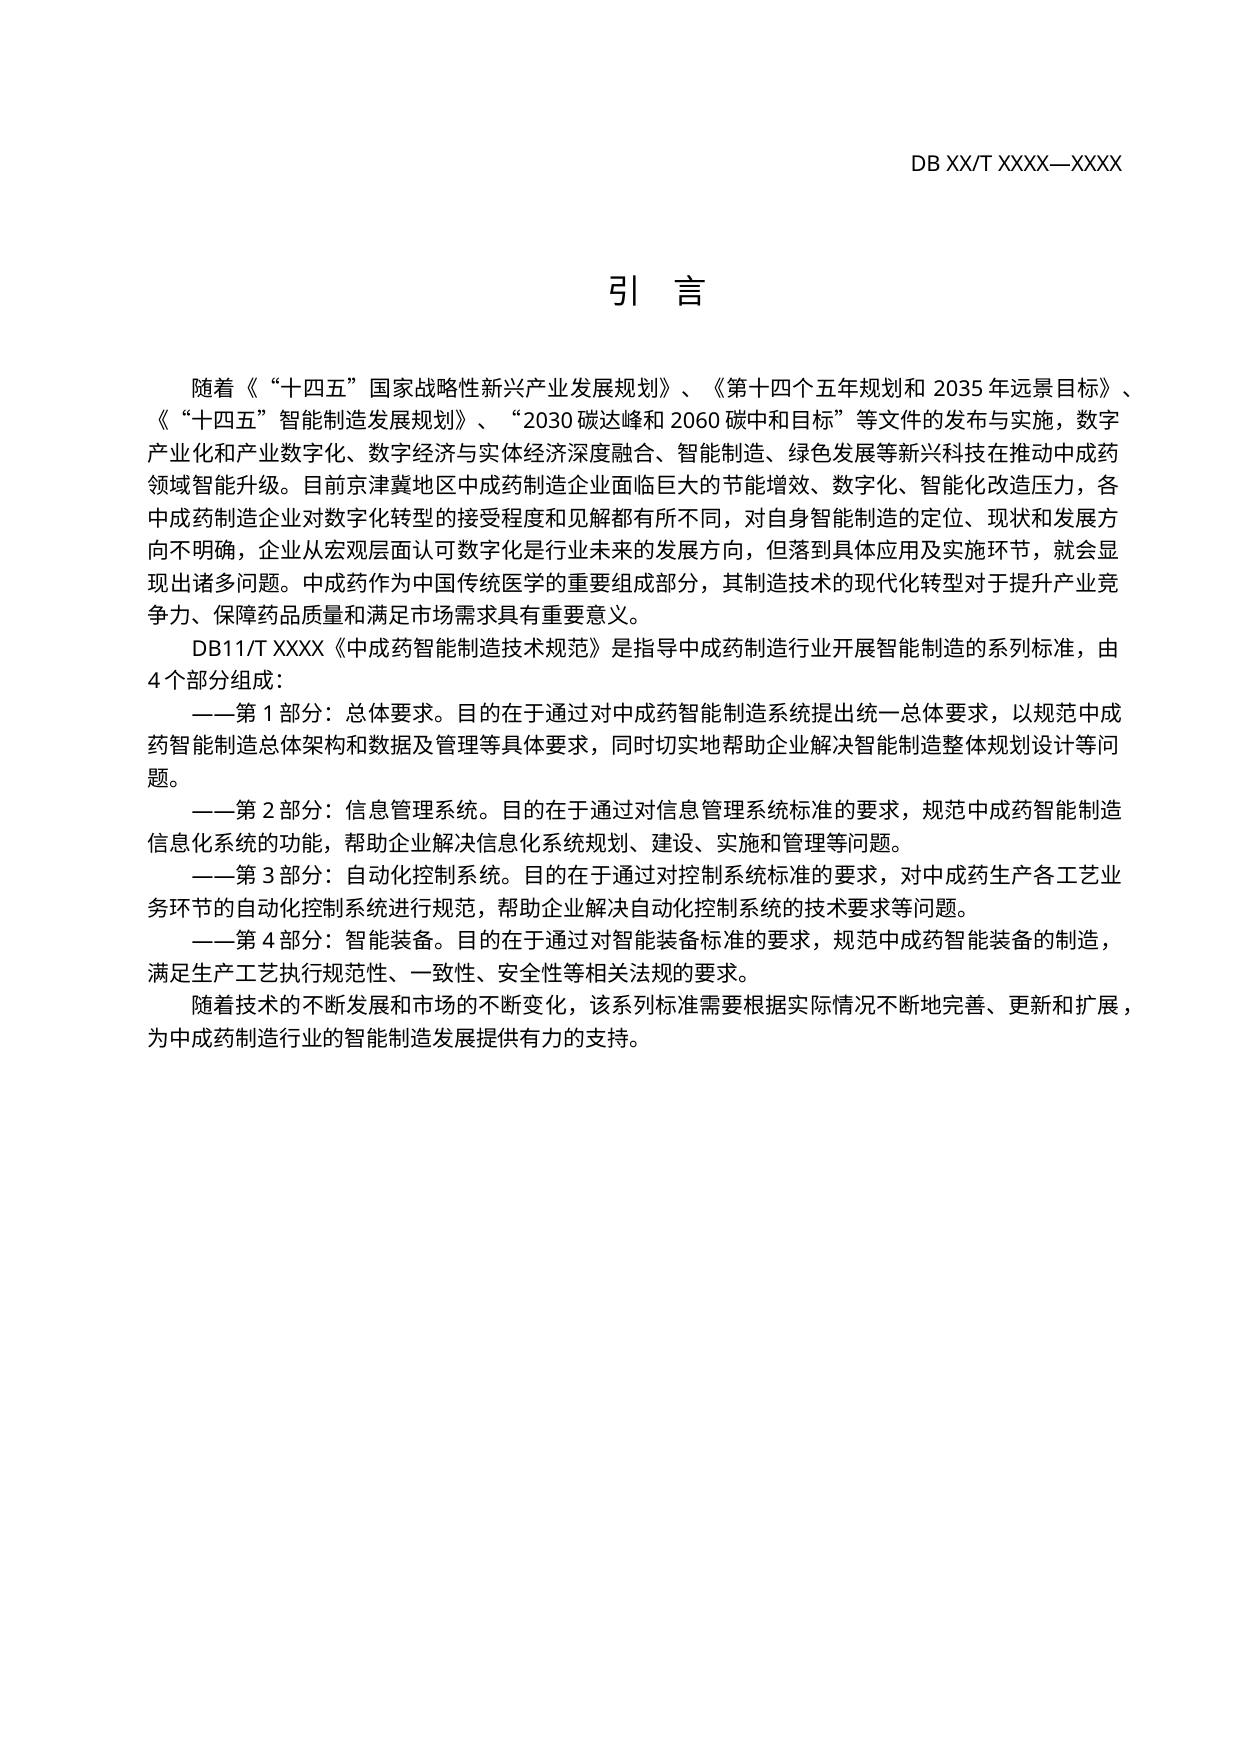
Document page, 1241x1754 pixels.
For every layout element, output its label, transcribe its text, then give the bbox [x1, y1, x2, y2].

text ——第1部分：总体要求。目的在于通过对中成药智能制造系统提出统一总体要求，以规范中成药智能制造总体架构和数据及管理等具体要求，同时切实地帮助企业解决智能制造整体规划设计等问题。 [148, 696, 1122, 793]
text 随着技术的不断发展和市场的不断变化，该系列标准需要根据实际情况不断地完善、更新和扩展，为中成药制造行业的智能制造发展提供有力的支持。 [148, 988, 1122, 1053]
text ——第4部分：智能装备。目的在于通过对智能装备标准的要求，规范中成药智能装备的制造，满足生产工艺执行规范性、一致性、安全性等相关法规的要求。 [148, 923, 1122, 988]
text ——第3部分：自动化控制系统。目的在于通过对控制系统标准的要求，对中成药生产各工艺业务环节的自动化控制系统进行规范，帮助企业解决自动化控制系统的技术要求等问题。 [148, 858, 1122, 923]
text 随着《“十四五”国家战略性新兴产业发展规划》、《第十四个五年规划和2035年远景目标》、《“十四五”智能制造发展规划》、“2030碳达峰和2060碳中和目标”等文件的发布与实施，数字产业化和产业数字化、数字经济与实体经济深度融合、智能制造、绿色发展等新兴科技在推动中成药领域智能升级。目前京津冀地区中成药制造企业面临巨大的节能增效、数字化、智能化改造压力，各中成药制造企业对数字化转型的接受程度和见解都有所不同，对自身智能制造的定位、现状和发展方向不明确，企业从宏观层面认可数字化是行业未来的发展方向，但落到具体应用及实施环节，就会显现出诸多问题。中成药作为中国传统医学的重要组成部分，其制造技术的现代化转型对于提升产业竞争力、保障药品质量和满足市场需求具有重要意义。 [148, 371, 1122, 631]
text 引言 [148, 257, 1122, 322]
text ——第2部分：信息管理系统。目的在于通过对信息管理系统标准的要求，规范中成药智能制造信息化系统的功能，帮助企业解决信息化系统规划、建设、实施和管理等问题。 [148, 793, 1122, 858]
text DB11/T XXXX《中成药智能制造技术规范》是指导中成药制造行业开展智能制造的系列标准，由4个部分组成： [148, 631, 1122, 696]
